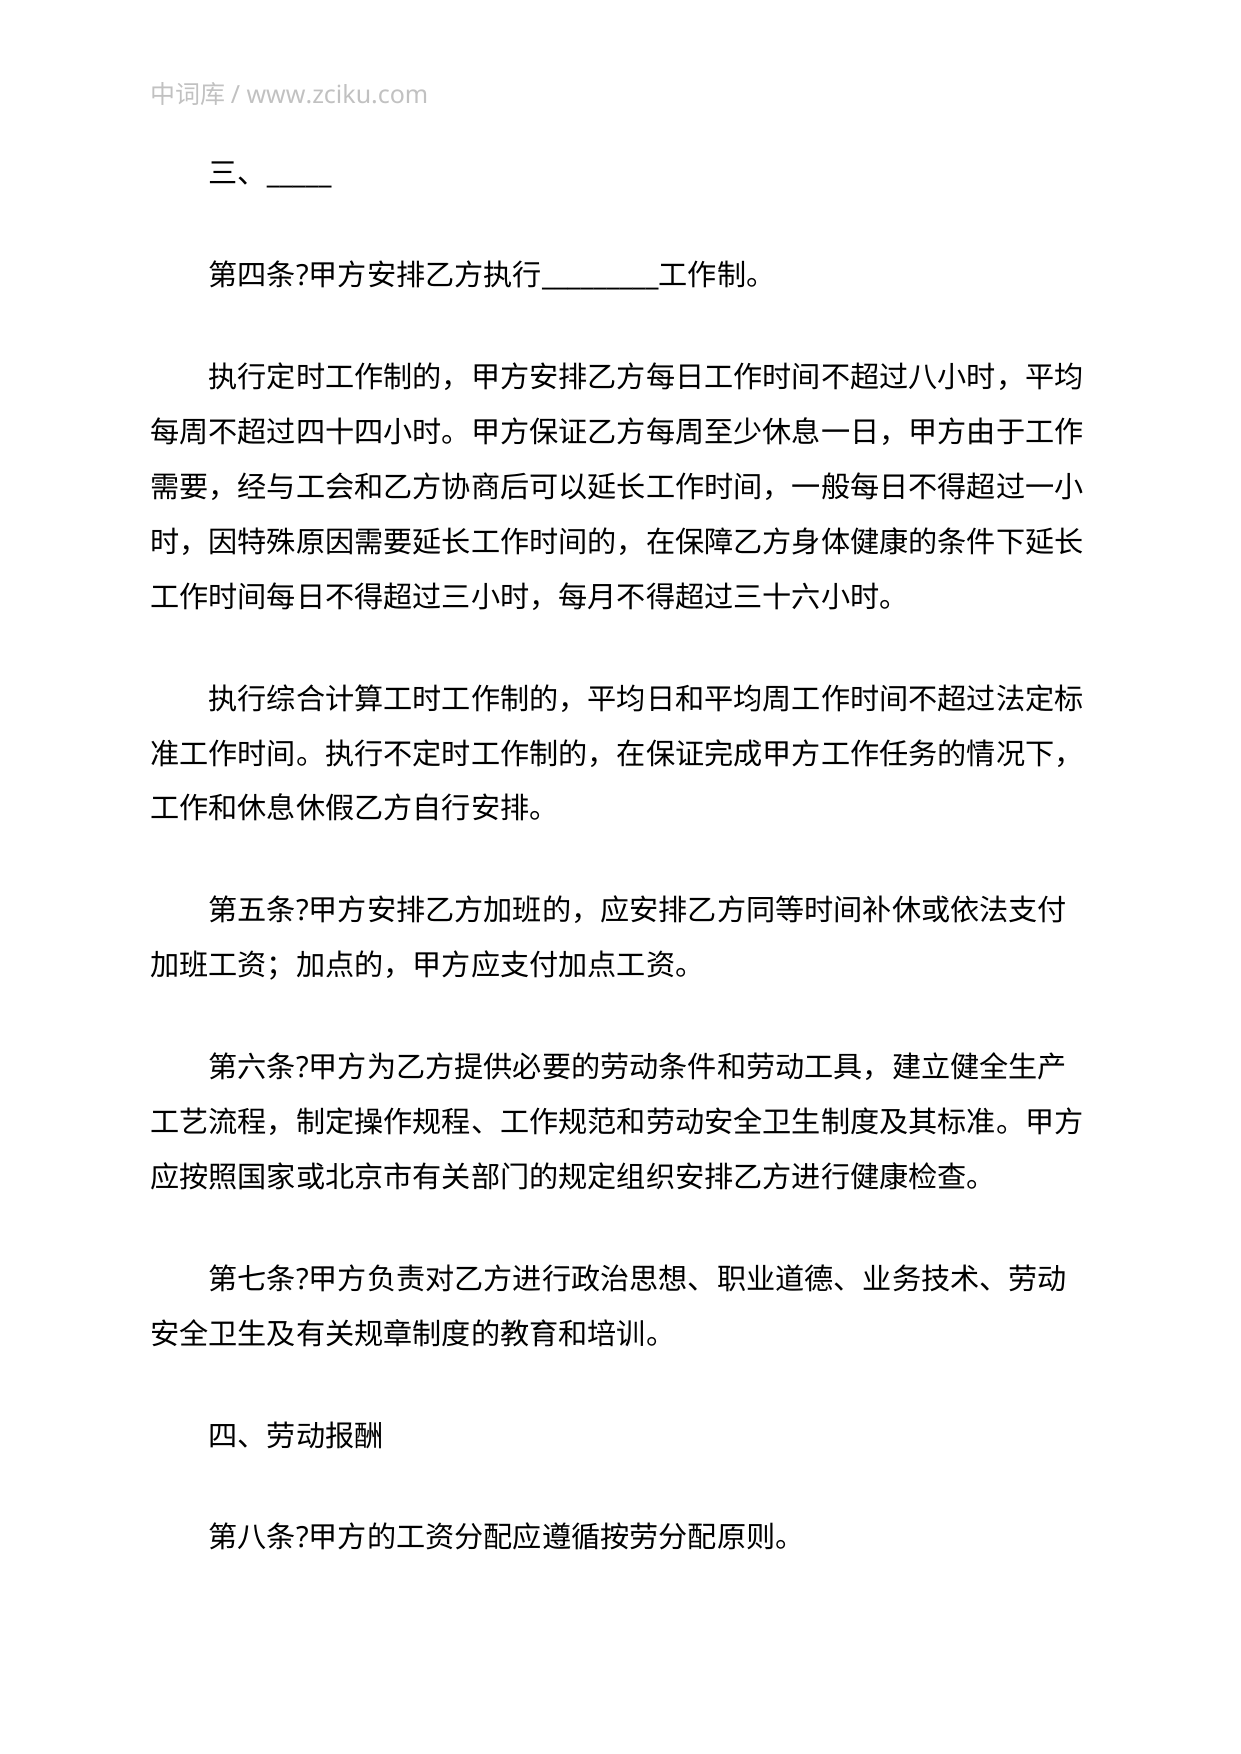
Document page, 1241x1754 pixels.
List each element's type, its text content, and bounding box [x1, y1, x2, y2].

text 第八条?甲方的工资分配应遵循按劳分配原则。 [150, 1514, 1090, 1556]
text 第六条?甲方为乙方提供必要的劳动条件和劳动工具，建立健全生产工艺流程，制定操作规程、工作规范和劳动安全卫生制度及其标准。甲方应按照国家或北京市有关部门的规定组织安排乙方进行健康检查。 [150, 1044, 1090, 1196]
text 第四条?甲方安排乙方执行_________工作制。 [150, 252, 1090, 294]
text 三、_____ [150, 150, 1090, 192]
text 第五条?甲方安排乙方加班的，应安排乙方同等时间补休或依法支付加班工资；加点的，甲方应支付加点工资。 [150, 887, 1090, 984]
text 执行综合计算工时工作制的，平均日和平均周工作时间不超过法定标准工作时间。执行不定时工作制的，在保证完成甲方工作任务的情况下，工作和休息休假乙方自行安排。 [150, 675, 1090, 827]
text 第七条?甲方负责对乙方进行政治思想、职业道德、业务技术、劳动安全卫生及有关规章制度的教育和培训。 [150, 1255, 1090, 1353]
text 四、劳动报酬 [150, 1412, 1090, 1454]
text 执行定时工作制的，甲方安排乙方每日工作时间不超过八小时，平均每周不超过四十四小时。甲方保证乙方每周至少休息一日，甲方由于工作需要，经与工会和乙方协商后可以延长工作时间，一般每日不得超过一小时，因特殊原因需要延长工作时间的，在保障乙方身体健康的条件下延长工作时间每日不得超过三小时，每月不得超过三十六小时。 [150, 354, 1090, 616]
